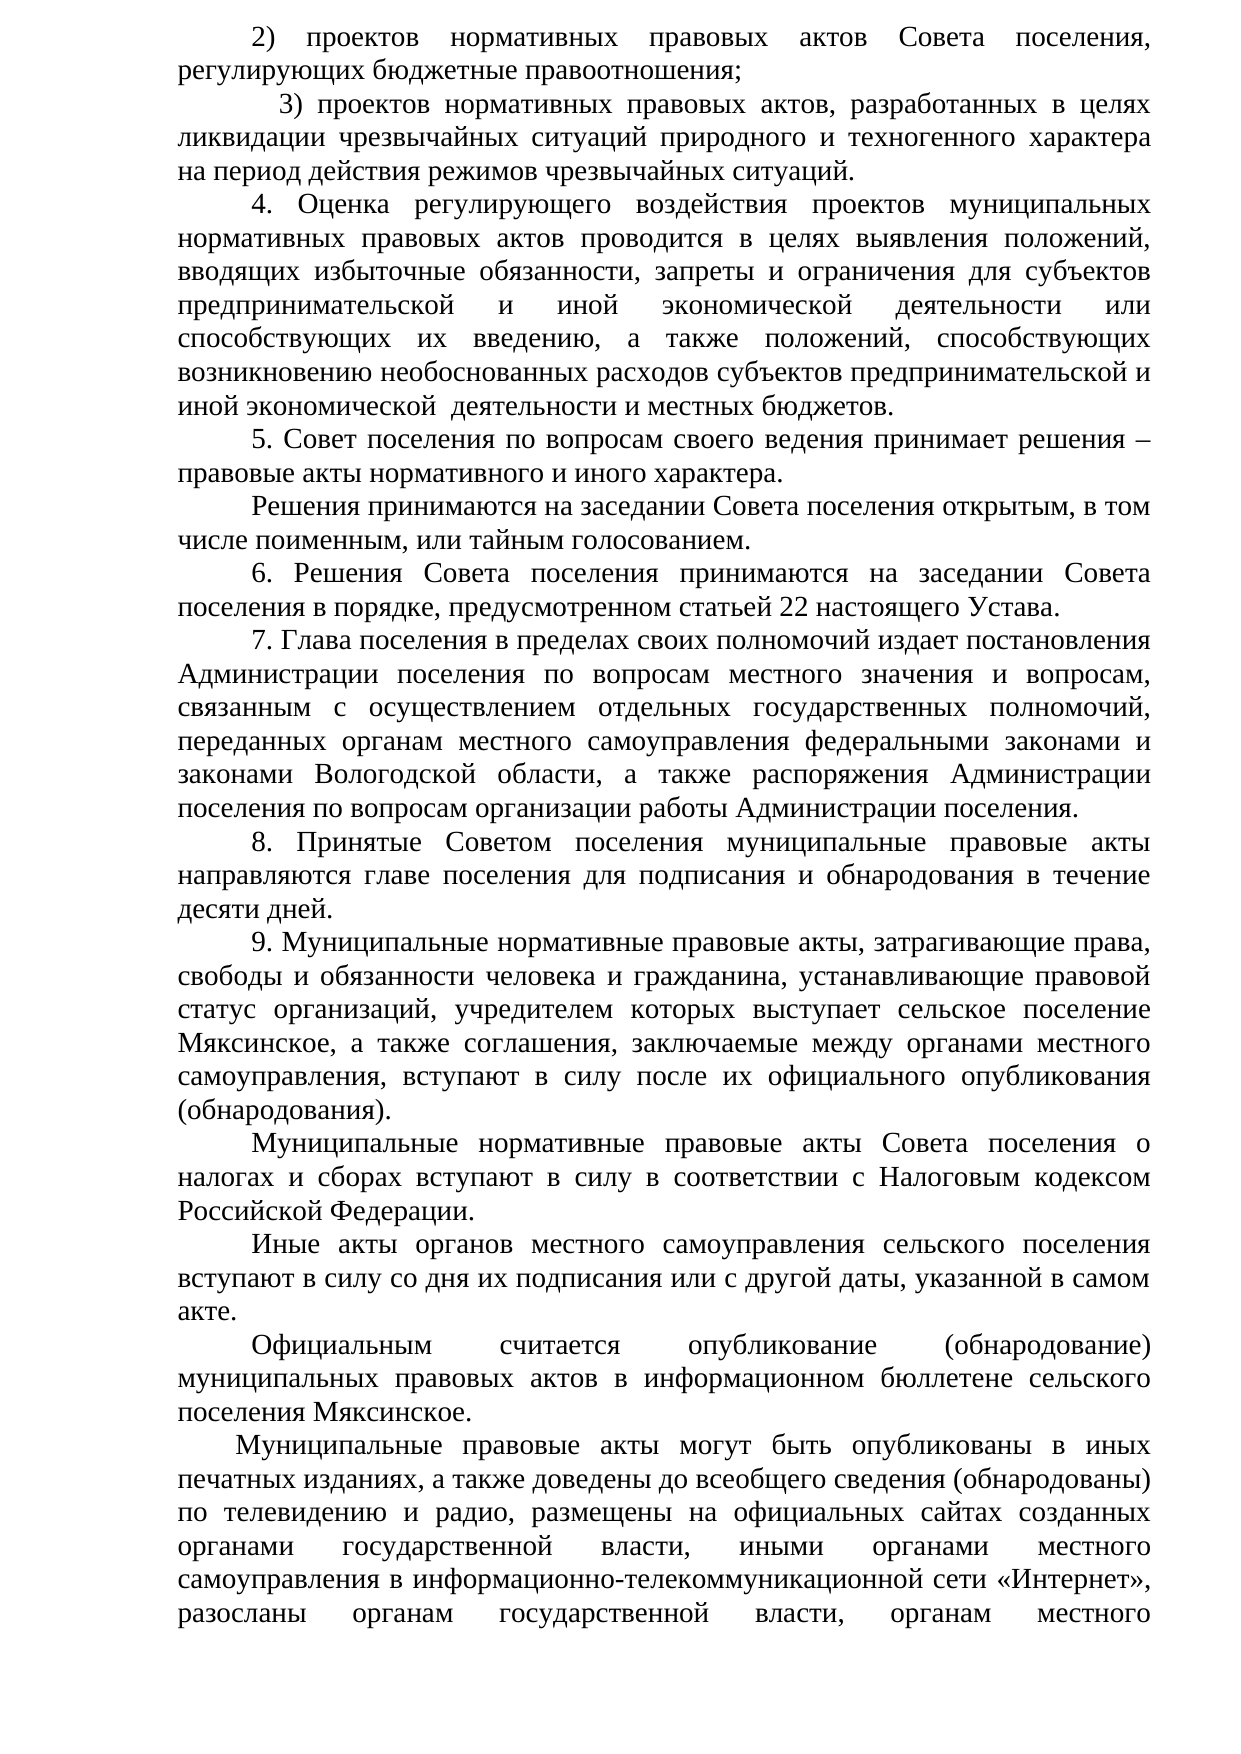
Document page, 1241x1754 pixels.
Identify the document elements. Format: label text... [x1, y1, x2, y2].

text 8. Принятые Советом поселения муниципальные правовые акты направляются главе поселения для подписания и обнародования в течение десяти дней. [177, 824, 1152, 924]
text 4. Оценка регулирующего воздействия проектов муниципальных нормативных правовых актов проводится в целях выявления положений, вводящих избыточные обязанности, запреты и ограничения для субъектов предпринимательской и иной экономической деятельности или способствующих их введению, а также положений, способствующих возникновению необоснованных расходов субъектов предпринимательской и иной экономической деятельности и местных бюджетов. [177, 186, 1152, 421]
text 2) проектов нормативных правовых актов Совета поселения, регулирующих бюджетные правоотношения; [177, 19, 1152, 86]
text Решения принимаются на заседании Совета поселения открытым, в том числе поименным, или тайным голосованием. [177, 488, 1152, 555]
text 5. Совет поселения по вопросам своего ведения принимает решения – правовые акты нормативного и иного характера. [177, 421, 1152, 488]
text Официальным считается опубликование (обнародование) муниципальных правовых актов в информационном бюллетене сельского поселения Мяксинское. [177, 1327, 1152, 1427]
text 9. Муниципальные нормативные правовые акты, затрагивающие права, свободы и обязанности человека и гражданина, устанавливающие правовой статус организаций, учредителем которых выступает сельское поселение Мяксинское, а также соглашения, заключаемые между органами местного самоуправления, вступают в силу после их официального опубликования (обнародования). [177, 924, 1152, 1126]
text 7. Глава поселения в пределах своих полномочий издает постановления Администрации поселения по вопросам местного значения и вопросам, связанным с осуществлением отдельных государственных полномочий, переданных органам местного самоуправления федеральными законами и законами Вологодской области, а также распоряжения Администрации поселения по вопросам организации работы Администрации поселения. [177, 622, 1152, 824]
text 6. Решения Совета поселения принимаются на заседании Совета поселения в порядке, предусмотренном статьей 22 настоящего Устава. [177, 555, 1152, 622]
text Иные акты органов местного самоуправления сельского поселения вступают в силу со дня их подписания или с другой даты, указанной в самом акте. [177, 1226, 1152, 1327]
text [177, 1427, 1152, 1629]
text 3) проектов нормативных правовых актов, разработанных в целях ликвидации чрезвычайных ситуаций природного и техногенного характера на период действия режимов чрезвычайных ситуаций. [177, 86, 1152, 186]
text Муниципальные нормативные правовые акты Совета поселения о налогах и сборах вступают в силу в соответствии с Налоговым кодексом Российской Федерации. [177, 1126, 1152, 1226]
